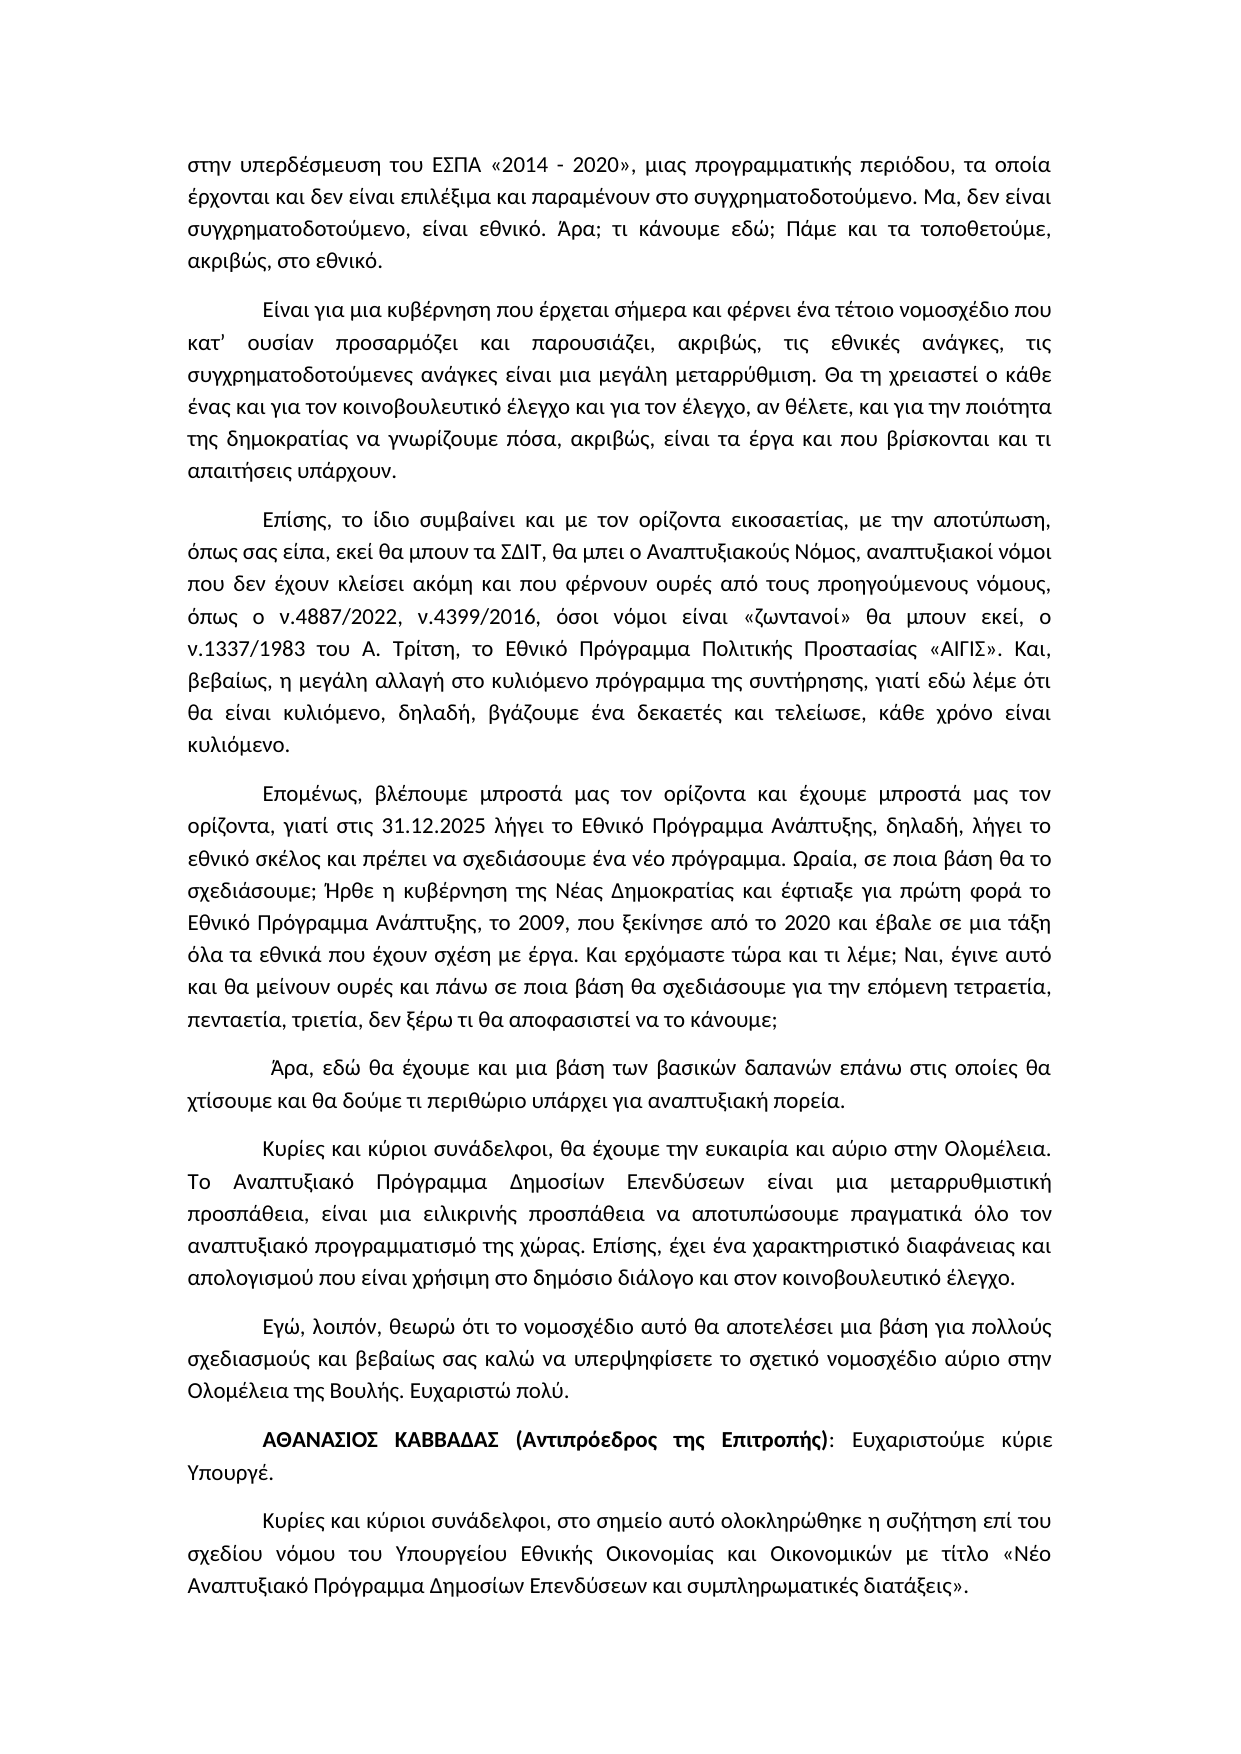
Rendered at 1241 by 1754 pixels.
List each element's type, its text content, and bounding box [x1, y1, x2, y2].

text Επομένως, βλέπουμε μπροστά μας τον ορίζοντα και έχουμε μπροστά μας τον ορίζοντα, γιατί στις 31.12.2025 λήγει το Εθνικό Πρόγραμμα Ανάπτυξης, δηλαδή, λήγει το εθνικό σκέλος και πρέπει να σχεδιάσουμε ένα νέο πρόγραμμα. Ωραία, σε ποια βάση θα το σχεδιάσουμε; Ήρθε η κυβέρνηση της Νέας Δημοκρατίας και έφτιαξε για πρώτη φορά το Εθνικό Πρόγραμμα Ανάπτυξης, το 2009, που ξεκίνησε από το 2020 και έβαλε σε μια τάξη όλα τα εθνικά που έχουν σχέση με έργα. Και ερχόμαστε τώρα και τι λέμε; Ναι, έγινε αυτό και θα μείνουν ουρές και πάνω σε ποια βάση θα σχεδιάσουμε για την επόμενη τετραετία, πενταετία, τριετία, δεν ξέρω τι θα αποφασιστεί να το κάνουμε; [187, 779, 1053, 1033]
text Κυρίες και κύριοι συνάδελφοι, στο σημείο αυτό ολοκληρώθηκε η συζήτηση επί του σχεδίου νόμου του Υπουργείου Εθνικής Οικονομίας και Οικονομικών με τίτλο «Νέο Αναπτυξιακό Πρόγραμμα Δημοσίων Επενδύσεων και συμπληρωματικές διατάξεις». [187, 1506, 1053, 1599]
text Εγώ, λοιπόν, θεωρώ ότι το νομοσχέδιο αυτό θα αποτελέσει μια βάση για πολλούς σχεδιασμούς και βεβαίως σας καλώ να υπερψηφίσετε το σχετικό νομοσχέδιο αύριο στην Ολομέλεια της Βουλής. Ευχαριστώ πολύ. [187, 1312, 1053, 1404]
text Είναι για μια κυβέρνηση που έρχεται σήμερα και φέρνει ένα τέτοιο νομοσχέδιο που κατ’ ουσίαν προσαρμόζει και παρουσιάζει, ακριβώς, τις εθνικές ανάγκες, τις συγχρηματοδοτούμενες ανάγκες είναι μια μεγάλη μεταρρύθμιση. Θα τη χρειαστεί ο κάθε ένας και για τον κοινοβουλευτικό έλεγχο και για τον έλεγχο, αν θέλετε, και για την ποιότητα της δημοκρατίας να γνωρίζουμε πόσα, ακριβώς, είναι τα έργα και που βρίσκονται και τι απαιτήσεις υπάρχουν. [187, 295, 1053, 484]
text Άρα, εδώ θα έχουμε και μια βάση των βασικών δαπανών επάνω στις οποίες θα χτίσουμε και θα δούμε τι περιθώριο υπάρχει για αναπτυξιακή πορεία. [187, 1053, 1053, 1114]
text Κυρίες και κύριοι συνάδελφοι, θα έχουμε την ευκαιρία και αύριο στην Ολομέλεια. Το Αναπτυξιακό Πρόγραμμα Δημοσίων Επενδύσεων είναι μια μεταρρυθμιστική προσπάθεια, είναι μια ειλικρινής προσπάθεια να αποτυπώσουμε πραγματικά όλο τον αναπτυξιακό προγραμματισμό της χώρας. Επίσης, έχει ένα χαρακτηριστικό διαφάνειας και απολογισμού που είναι χρήσιμη στο δημόσιο διάλογο και στον κοινοβουλευτικό έλεγχο. [187, 1134, 1053, 1291]
text ΑΘΑΝΑΣΙΟΣ ΚΑΒΒΑΔΑΣ (Αντιπρόεδρος της Επιτροπής): Ευχαριστούμε κύριε Υπουργέ. [187, 1425, 1053, 1486]
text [187, 150, 1053, 274]
text Επίσης, το ίδιο συμβαίνει και με τον ορίζοντα εικοσαετίας, με την αποτύπωση, όπως σας είπα, εκεί θα μπουν τα ΣΔΙΤ, θα μπει ο Αναπτυξιακούς Νόμος, αναπτυξιακοί νόμοι που δεν έχουν κλείσει ακόμη και που φέρνουν ουρές από τους προηγούμενους νόμους, όπως ο ν.4887/2022, ν.4399/2016, όσοι νόμοι είναι «ζωντανοί» θα μπουν εκεί, ο ν.1337/1983 του Α. Τρίτση, το Εθνικό Πρόγραμμα Πολιτικής Προστασίας «ΑΙΓΙΣ». Και, βεβαίως, η μεγάλη αλλαγή στο κυλιόμενο πρόγραμμα της συντήρησης, γιατί εδώ λέμε ότι θα είναι κυλιόμενο, δηλαδή, βγάζουμε ένα δεκαετές και τελείωσε, κάθε χρόνο είναι κυλιόμενο. [187, 505, 1053, 758]
